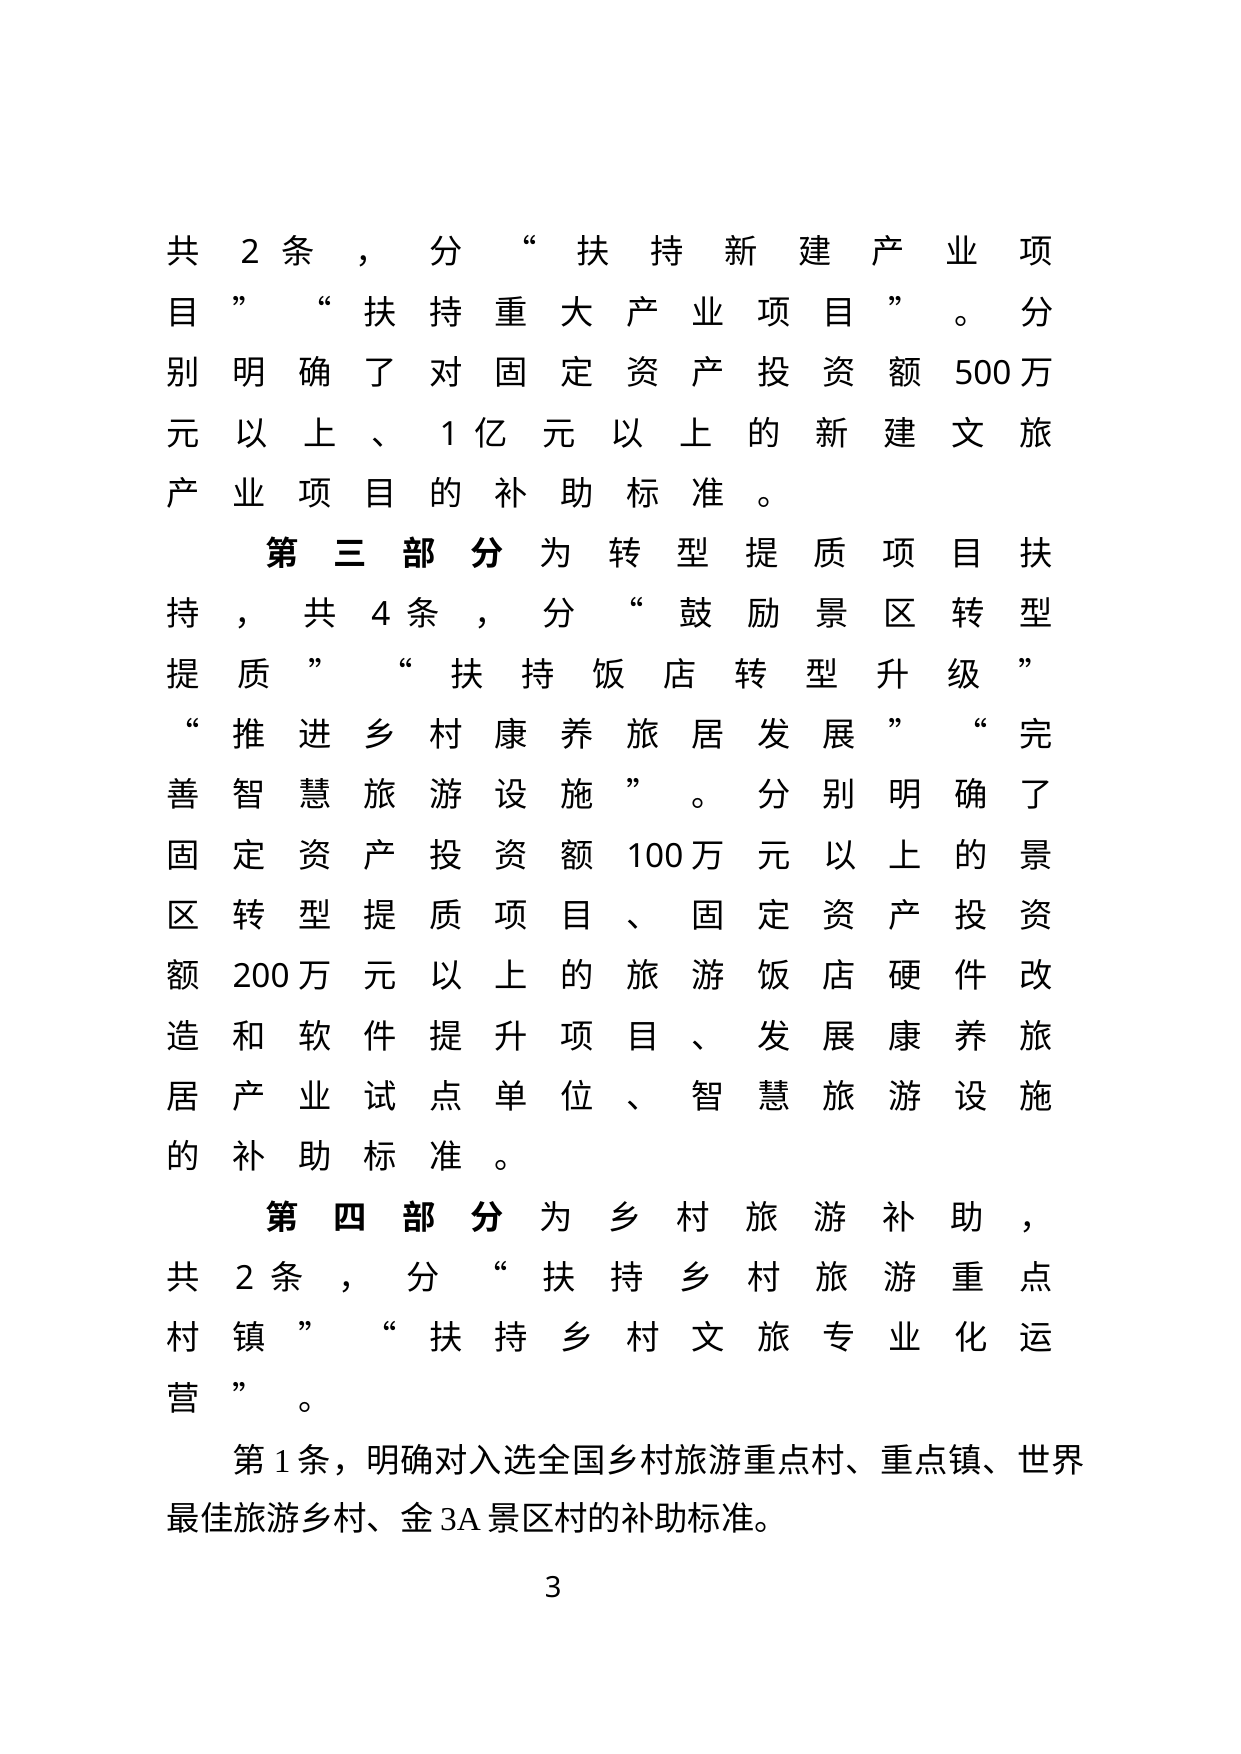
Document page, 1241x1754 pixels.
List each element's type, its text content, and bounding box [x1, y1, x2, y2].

text 第四部分为乡村旅游补助，共2条，分“扶持乡村旅游重点村镇”“扶持乡村文旅专业化运营”。 [167, 1184, 1085, 1426]
text 第1条，明确对入选全国乡村旅游重点村、重点镇、世界最佳旅游乡村、金3A景区村的补助标准。 [167, 1426, 1085, 1542]
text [167, 219, 1085, 521]
text 第三部分为转型提质项目扶持，共4条，分“鼓励景区转型提质”“扶持饭店转型升级”“推进乡村康养旅居发展”“完善智慧旅游设施”。分别明确了固定资产投资额100万元以上的景区转型提质项目、固定资产投资额200万元以上的旅游饭店硬件改造和软件提升项目、发展康养旅居产业试点单位、智慧旅游设施的补助标准。 [167, 521, 1085, 1184]
